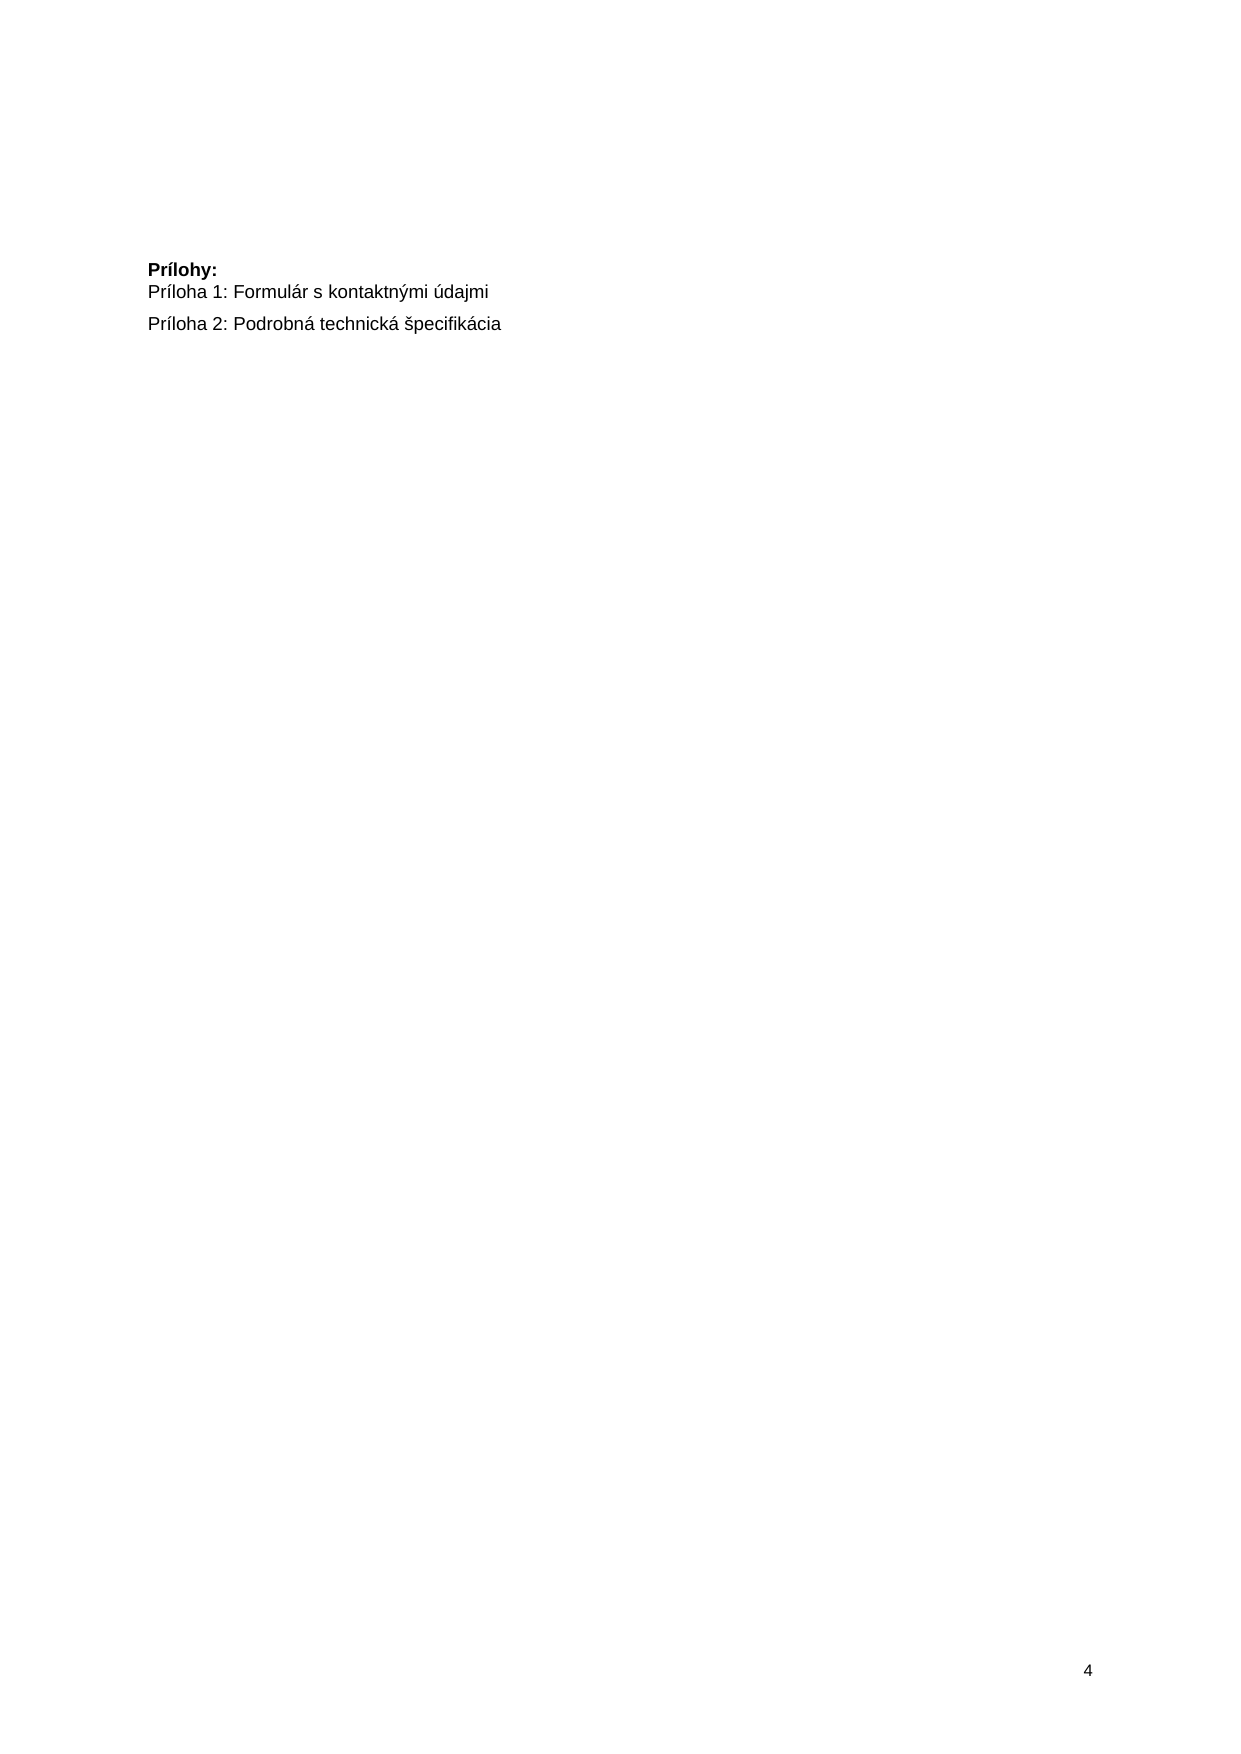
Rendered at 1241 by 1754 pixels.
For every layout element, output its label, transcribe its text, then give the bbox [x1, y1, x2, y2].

text Príloha 2: Podrobná technická špecifikácia [148, 313, 1092, 334]
text Prílohy: [148, 259, 1092, 280]
text Príloha 1: Formulár s kontaktnými údajmi [148, 280, 1092, 302]
